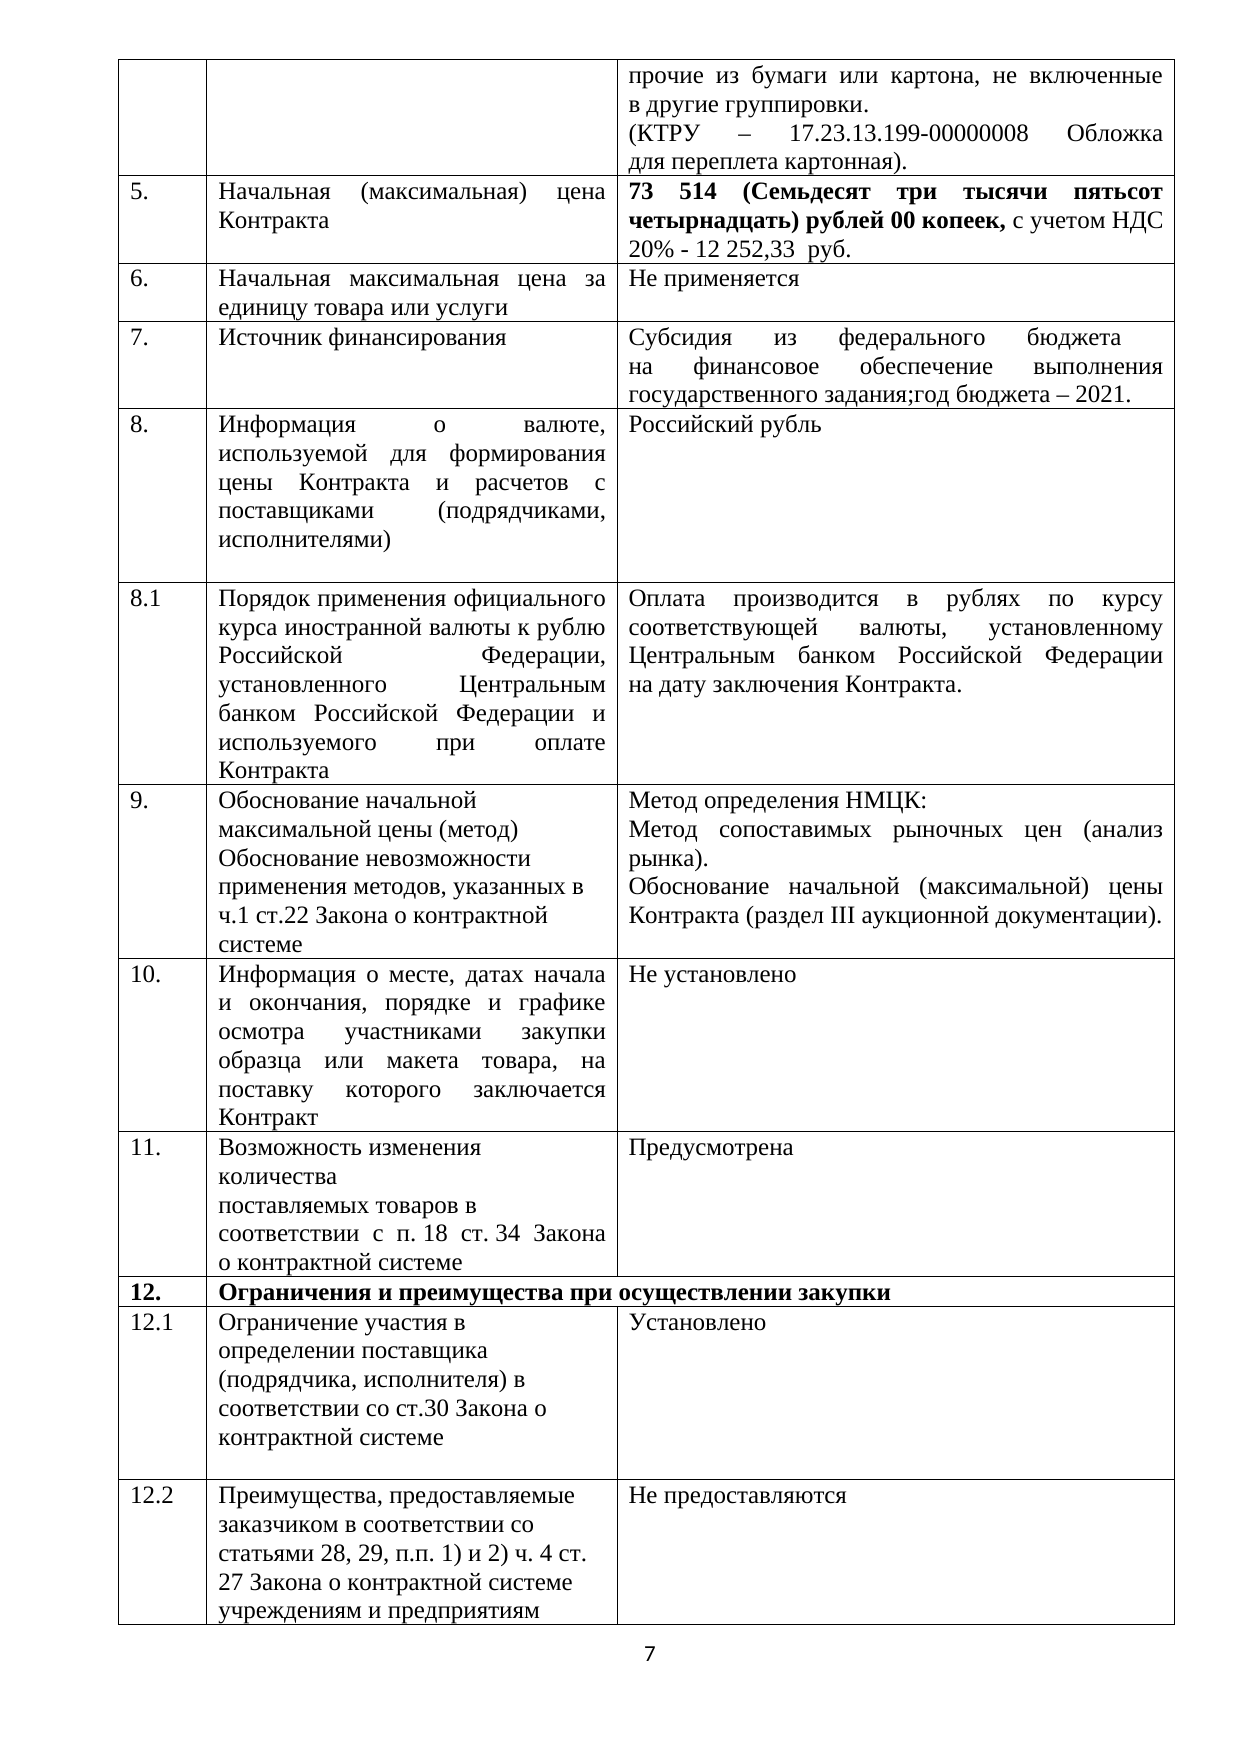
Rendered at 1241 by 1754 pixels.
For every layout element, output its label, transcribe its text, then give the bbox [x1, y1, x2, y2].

table_cell Установлено [618, 1307, 1174, 1479]
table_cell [207, 60, 617, 175]
table_cell 4. [119, 60, 206, 175]
table_cell 11. [119, 1132, 206, 1276]
table_cell Обоснование начальной максимальной цены (метод) Обоснование невозможности применения методов, указанных в ч.1 ст.22 Закона о контрактной системе [207, 785, 617, 958]
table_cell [207, 1480, 617, 1624]
table_cell Субсидия из федерального бюджета на финансовое обеспечение выполнения государственного задания;год бюджета – 2021. [618, 322, 1174, 408]
table_cell 12. [119, 1277, 206, 1306]
table_cell Российский рубль [618, 409, 1174, 582]
table_cell 7. [119, 322, 206, 408]
table_cell Оплата производится в рублях по курсу соответствующей валюты, установленному Центральным банком Российской Федерации на дату заключения Контракта. [618, 583, 1174, 784]
table_cell Начальная (максимальная) цена Контракта [207, 176, 617, 262]
table_cell 8. [119, 409, 206, 582]
table_cell Порядок применения официального курса иностранной валюты к рублю Российской Федерации, установленного Центральным банком Российской Федерации и используемого при оплате Контракта [207, 583, 617, 784]
table_cell Информация о валюте, используемой для формирования цены Контракта и расчетов с поставщиками (подрядчиками, исполнителями) [207, 409, 617, 582]
table_cell Метод определения НМЦК: Метод сопоставимых рыночных цен (анализ рынка). Обоснование начальной (максимальной) цены Контракта (раздел III аукционной документации). [618, 785, 1174, 958]
table_cell Предусмотрена [618, 1132, 1174, 1276]
table_cell Не установлено [618, 959, 1174, 1131]
table_cell 6. [119, 264, 206, 321]
table_cell Ограничение участия в определении поставщика (подрядчика, исполнителя) в соответствии со ст.30 Закона о контрактной системе [207, 1307, 617, 1479]
table_cell 5. [119, 176, 206, 262]
table_cell 12.2 [119, 1480, 206, 1624]
table_cell Не предоставляются [618, 1480, 1174, 1624]
table_cell Информация о месте, датах начала и окончания, порядке и графике осмотра участниками закупки образца или макета товара, на поставку которого заключается Контракт [207, 959, 617, 1131]
table_cell Источник финансирования [207, 322, 617, 408]
table_cell 12.1 [119, 1307, 206, 1479]
table_cell 10. [119, 959, 206, 1131]
table_cell 8.1 [119, 583, 206, 784]
table_cell Возможность изменения количества поставляемых товаров в соответствии с п. 18 ст. 34 Закона о контрактной системе [207, 1132, 617, 1276]
table_cell 73 514 (Семьдесят три тысячи пятьсот четырнадцать) рублей 00 копеек, с учетом НДС 20% - 12 252,33 руб. [618, 176, 1174, 262]
table_cell Ограничения и преимущества при осуществлении закупки [207, 1277, 1174, 1306]
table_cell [618, 60, 1174, 175]
table_cell Начальная максимальная цена за единицу товара или услуги [207, 264, 617, 321]
table_cell 9. [119, 785, 206, 958]
table_cell Не применяется [618, 264, 1174, 321]
